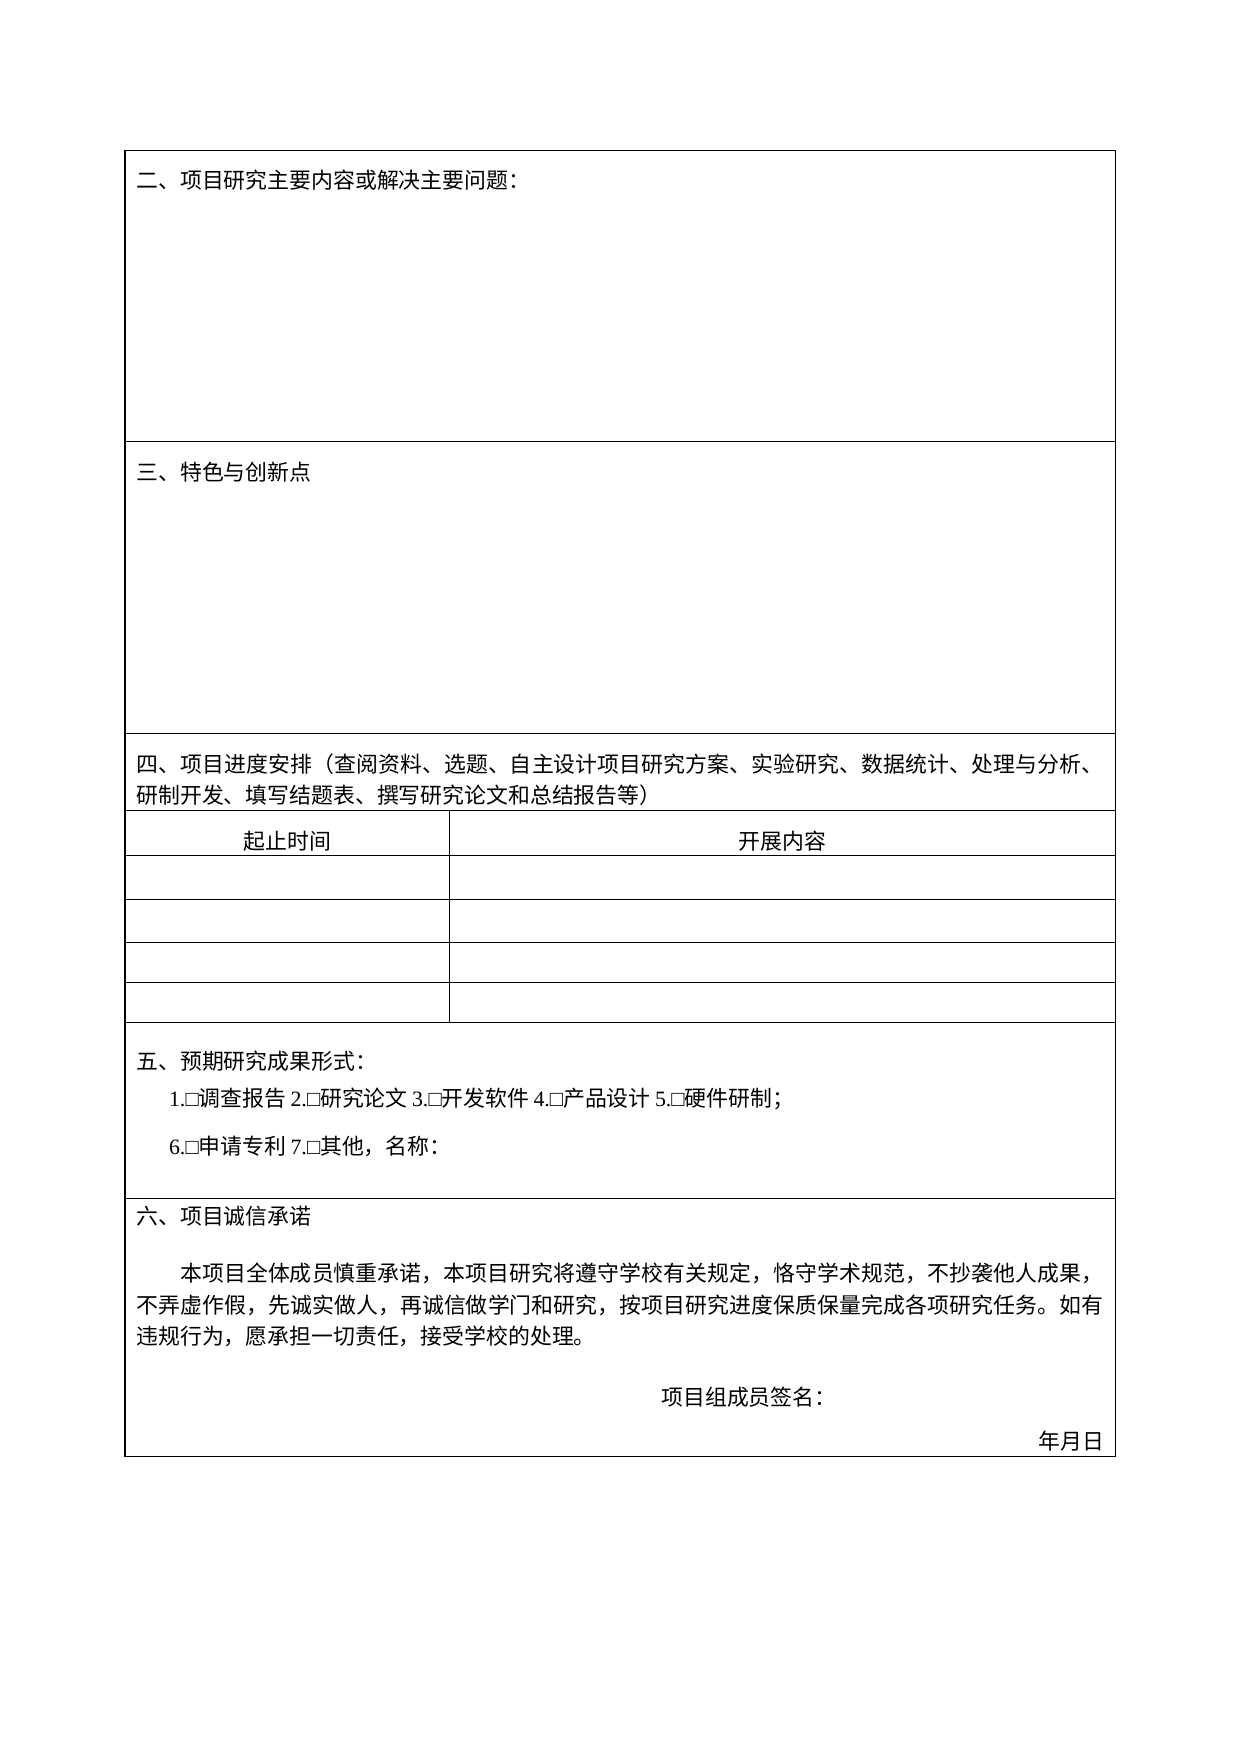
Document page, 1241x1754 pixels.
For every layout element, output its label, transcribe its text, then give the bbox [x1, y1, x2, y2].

table_cell 三、特色与创新点 [126, 442, 1115, 733]
table_cell [450, 900, 1115, 942]
table_cell 四、项目进度安排（查阅资料、选题、自主设计项目研究方案、实验研究、数据统计、处理与分析、研制开发、填写结题表、撰写研究论文和总结报告等） [126, 734, 1115, 810]
table_cell [126, 943, 449, 982]
table_cell [450, 943, 1115, 982]
table_cell 起止时间 [126, 811, 449, 855]
table_cell [450, 856, 1115, 899]
table_cell 五、预期研究成果形式： 1.□调查报告2.□研究论文3.□开发软件4.□产品设计5.□硬件研制； 6.□申请专利7.□其他，名称： [126, 1023, 1115, 1198]
table_cell [126, 856, 449, 899]
table_cell 六、项目诚信承诺 本项目全体成员慎重承诺，本项目研究将遵守学校有关规定，恪守学术规范，不抄袭他人成果，不弄虚作假，先诚实做人，再诚信做学门和研究，按项目研究进度保质保量完成各项研究任务。如有违规行为，愿承担一切责任，接受学校的处理。 项目组成员签名： 年月日 [126, 1199, 1115, 1456]
table_cell [126, 900, 449, 942]
table_cell 二、项目研究主要内容或解决主要问题： [126, 151, 1115, 441]
table_cell [450, 983, 1115, 1022]
table_cell 开展内容 [450, 811, 1115, 855]
table_cell [126, 983, 449, 1022]
